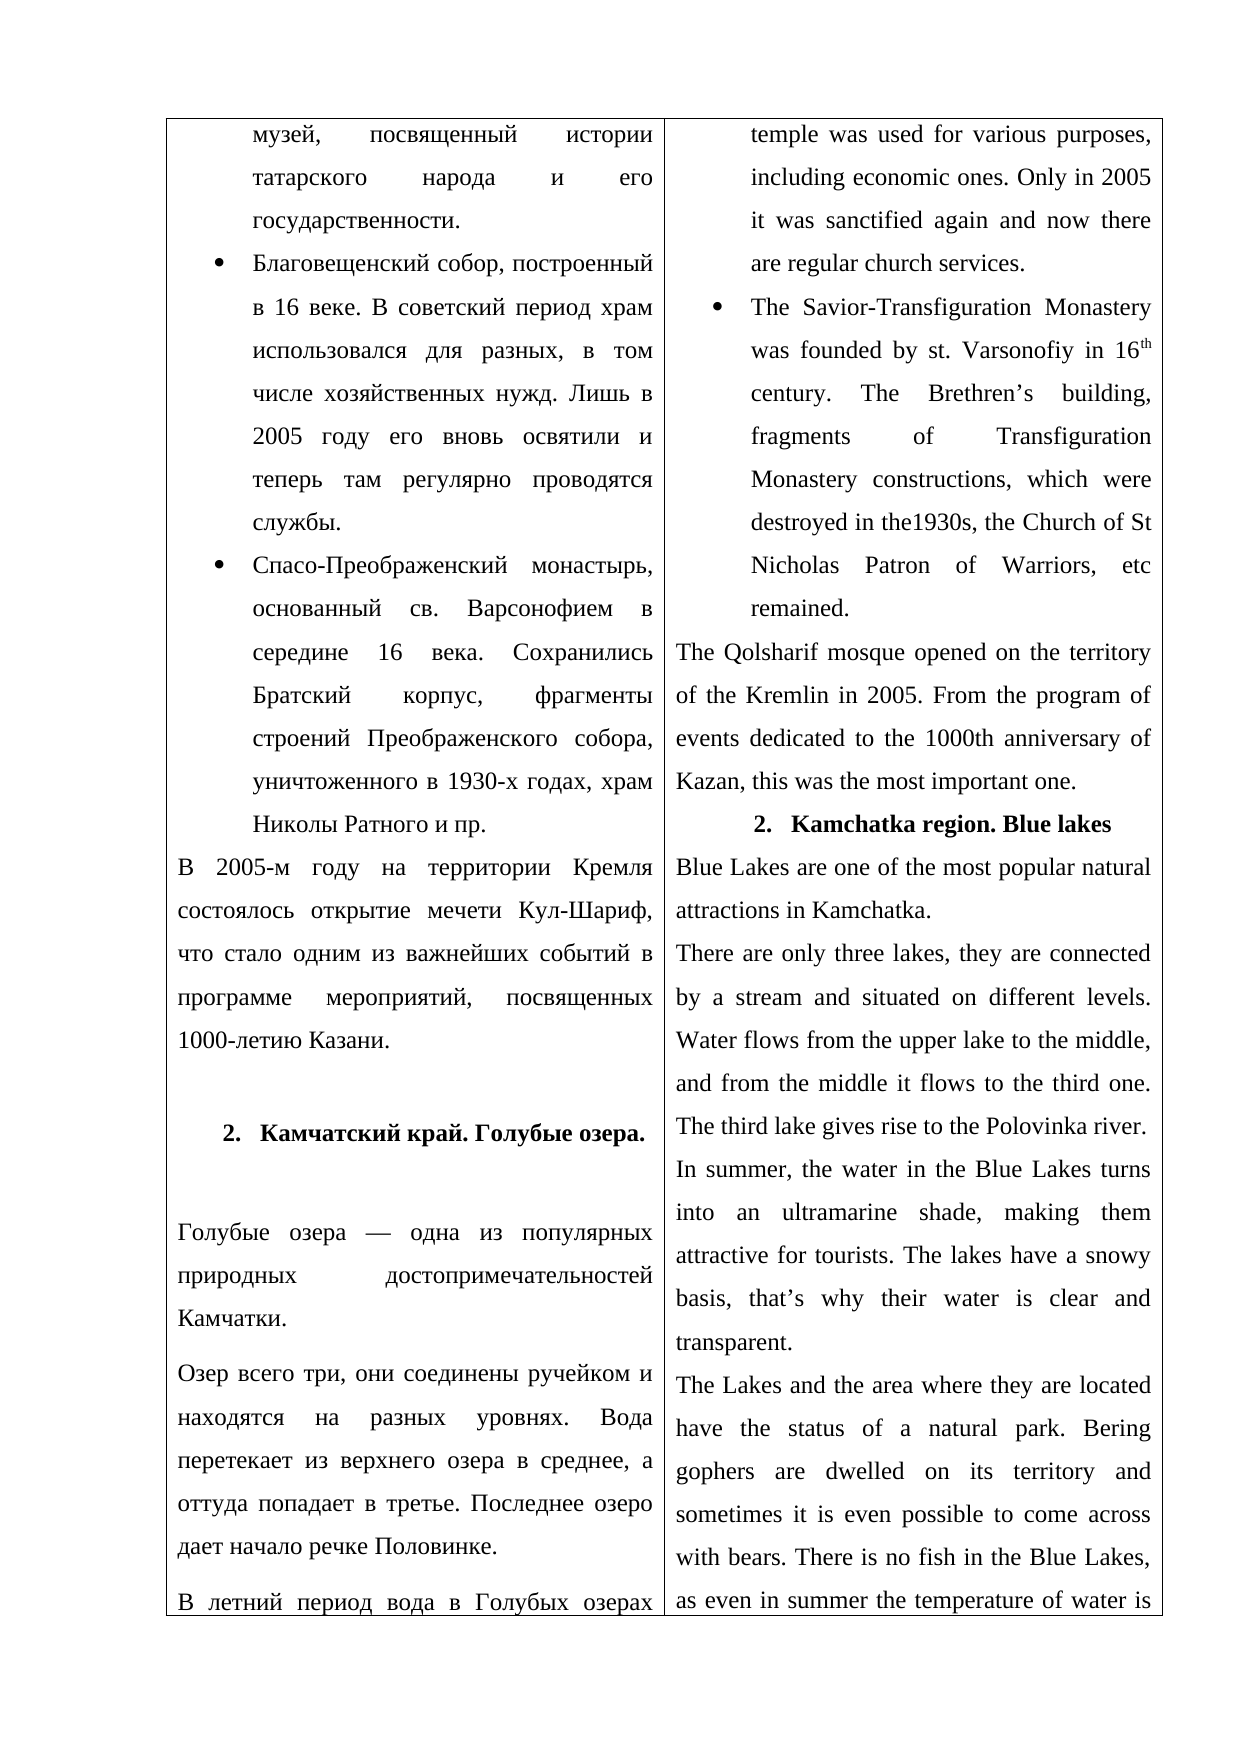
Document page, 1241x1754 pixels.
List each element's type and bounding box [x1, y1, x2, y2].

table_header [167, 119, 664, 1615]
table_header [665, 119, 1162, 1615]
